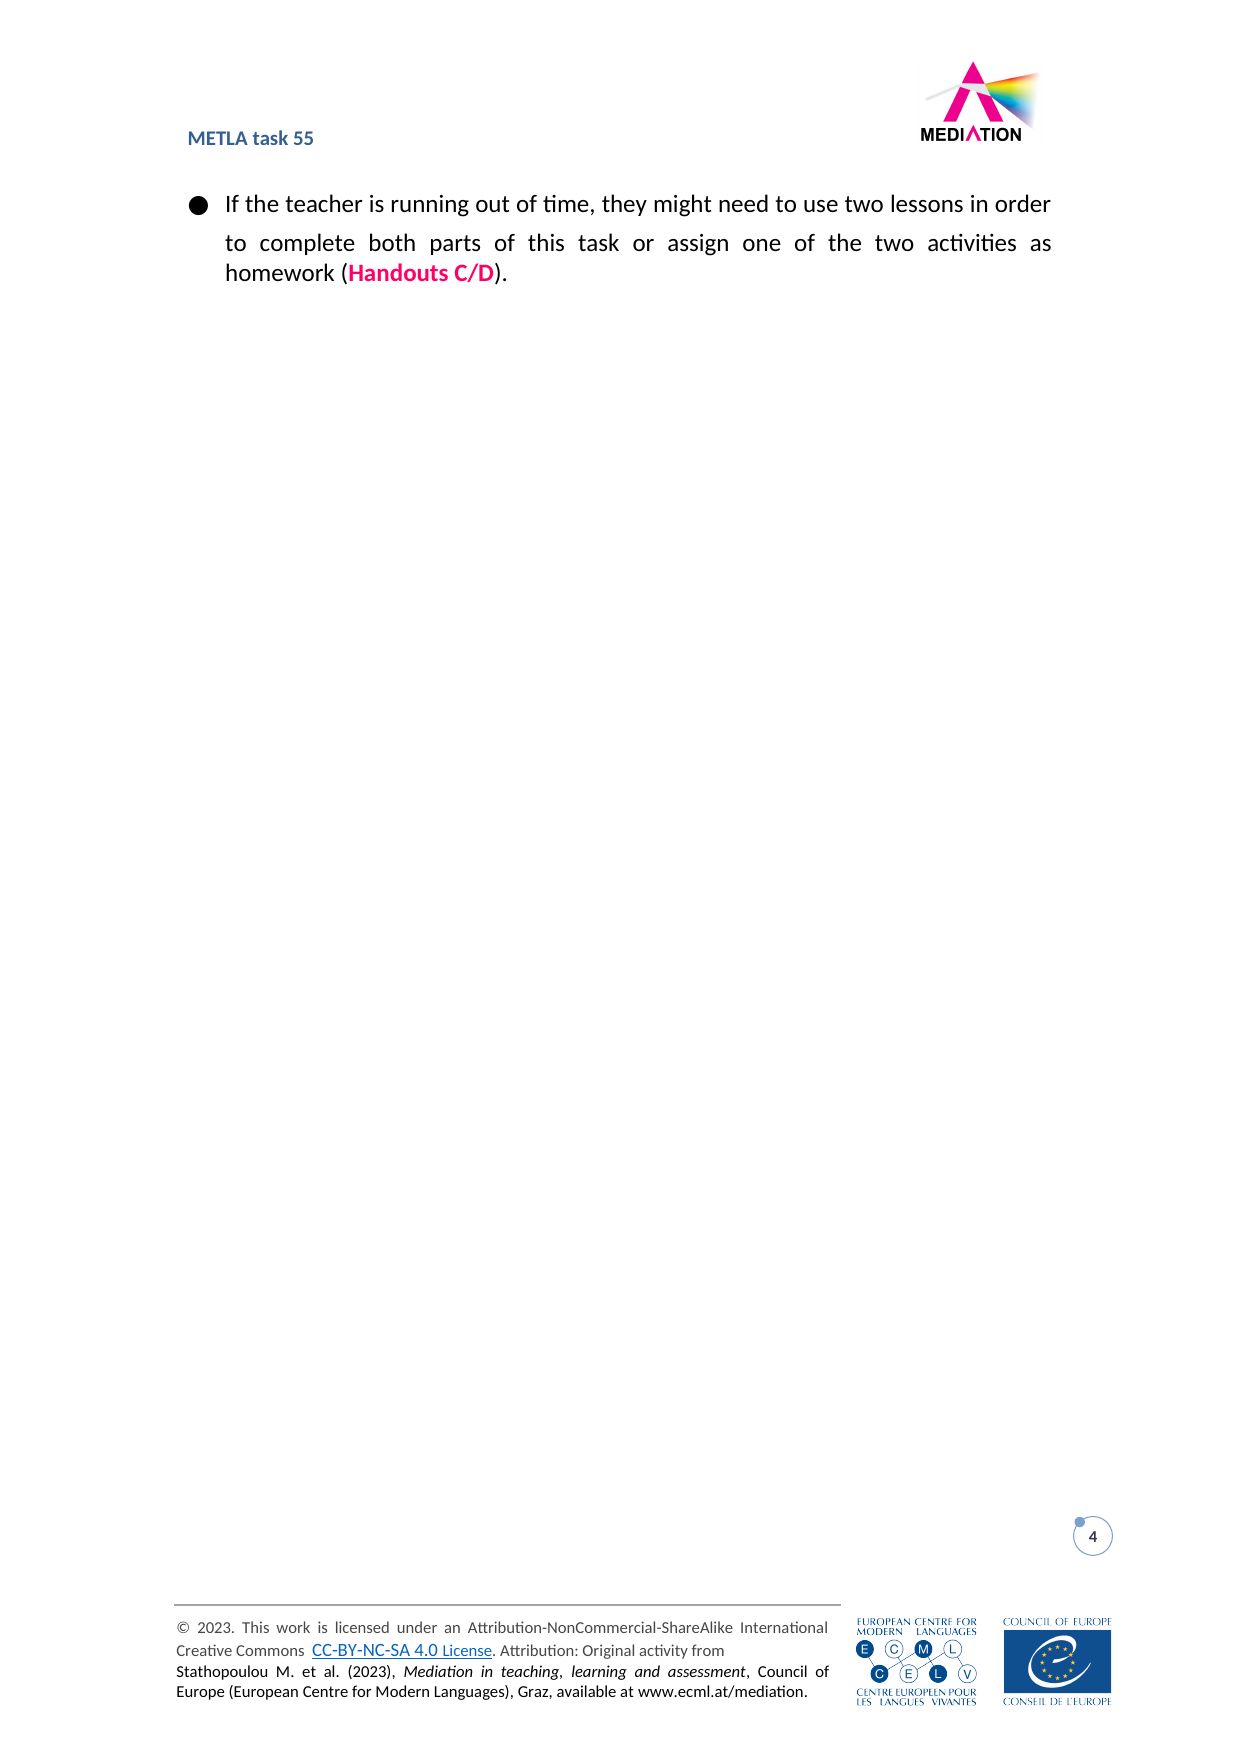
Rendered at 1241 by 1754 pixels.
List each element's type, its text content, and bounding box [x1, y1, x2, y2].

list If the teacher is running out of time, they might need to use two lessons in order to complete both parts of this task or assign one of the two activities as homework (Handouts C/D). [187, 176, 1053, 288]
picture [917, 58, 1044, 146]
picture [855, 1617, 1113, 1706]
